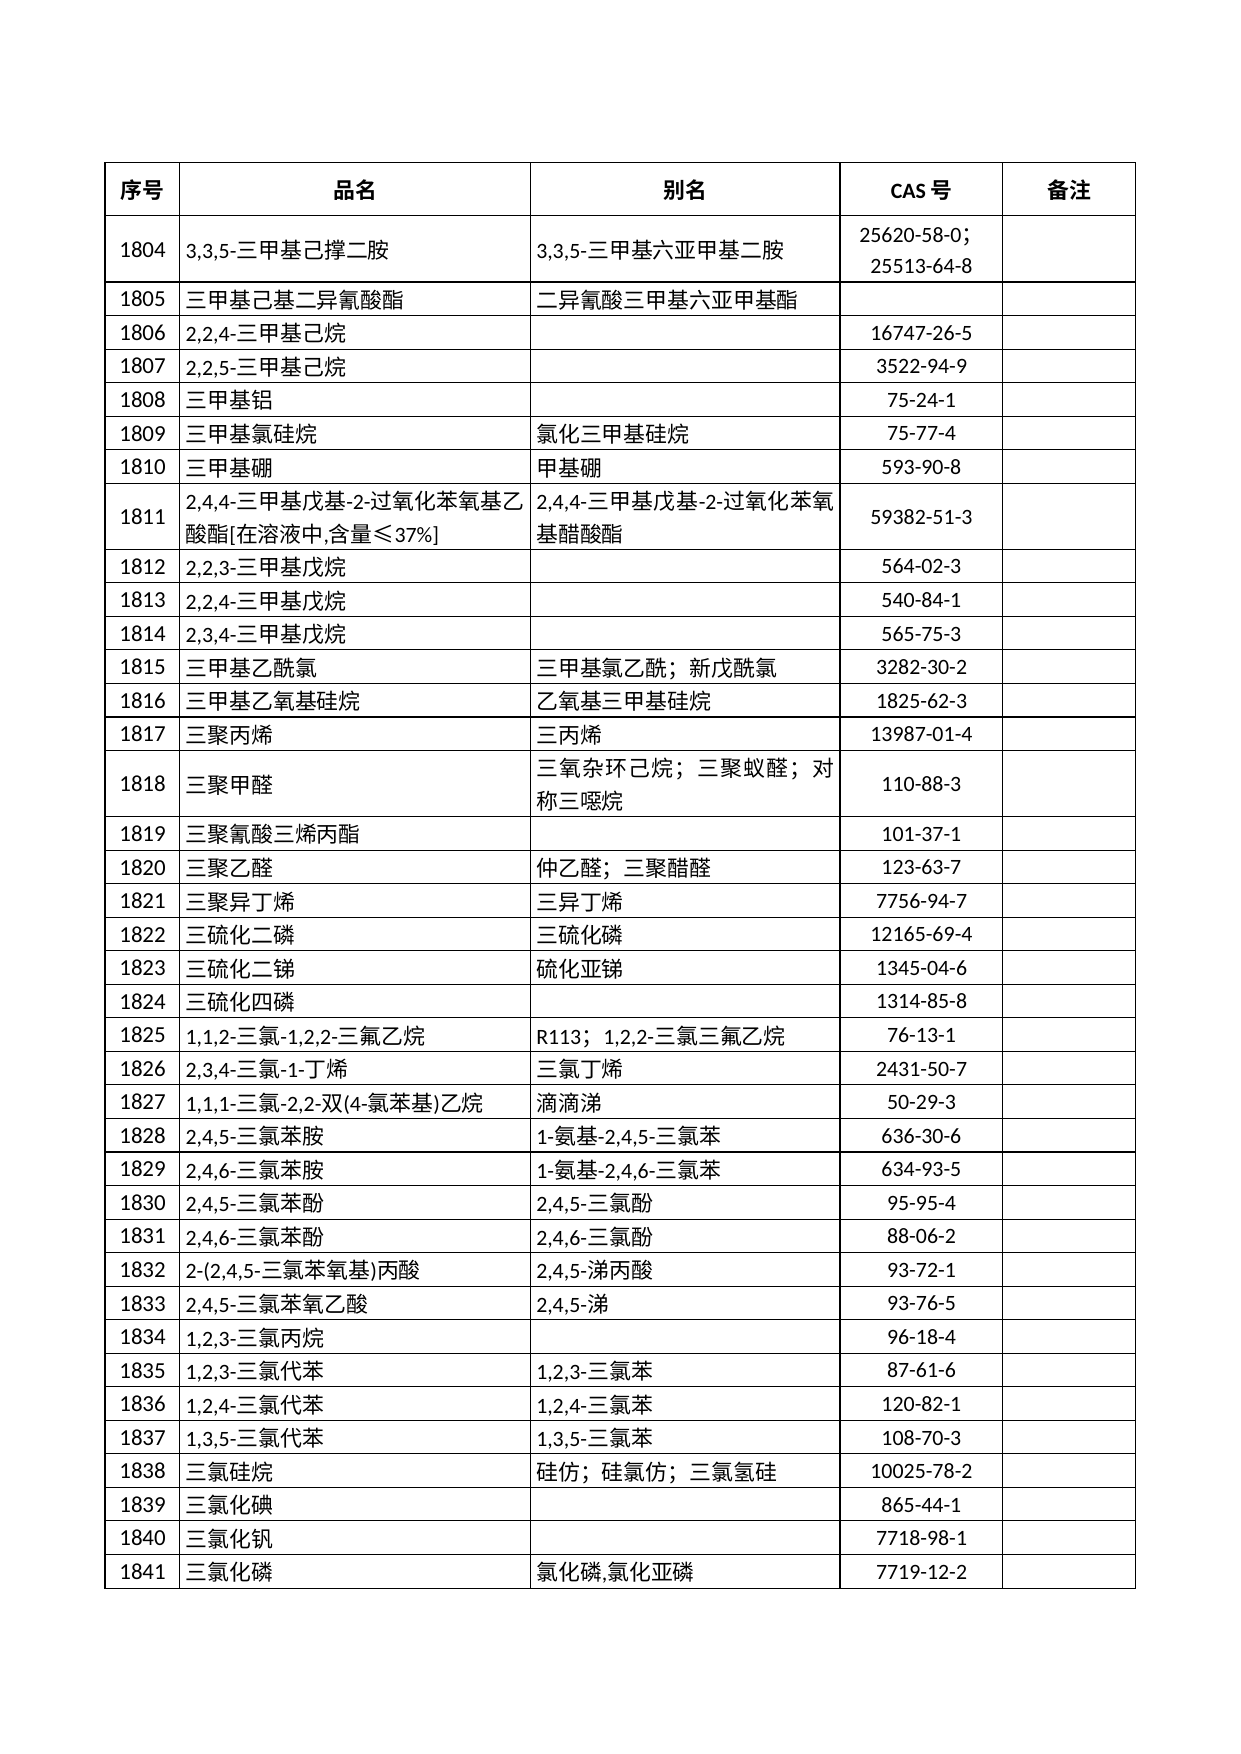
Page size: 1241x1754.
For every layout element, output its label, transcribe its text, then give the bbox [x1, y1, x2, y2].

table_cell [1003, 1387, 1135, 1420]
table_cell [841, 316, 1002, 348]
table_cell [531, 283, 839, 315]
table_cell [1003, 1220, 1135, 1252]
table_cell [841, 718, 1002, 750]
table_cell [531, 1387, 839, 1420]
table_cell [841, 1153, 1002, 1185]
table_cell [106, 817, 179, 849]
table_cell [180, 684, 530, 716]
table_header 品名 [180, 163, 530, 215]
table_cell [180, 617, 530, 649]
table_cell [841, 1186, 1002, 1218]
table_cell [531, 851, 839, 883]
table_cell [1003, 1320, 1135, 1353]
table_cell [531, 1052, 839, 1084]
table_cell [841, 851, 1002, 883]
table_header 备注 [1003, 163, 1135, 215]
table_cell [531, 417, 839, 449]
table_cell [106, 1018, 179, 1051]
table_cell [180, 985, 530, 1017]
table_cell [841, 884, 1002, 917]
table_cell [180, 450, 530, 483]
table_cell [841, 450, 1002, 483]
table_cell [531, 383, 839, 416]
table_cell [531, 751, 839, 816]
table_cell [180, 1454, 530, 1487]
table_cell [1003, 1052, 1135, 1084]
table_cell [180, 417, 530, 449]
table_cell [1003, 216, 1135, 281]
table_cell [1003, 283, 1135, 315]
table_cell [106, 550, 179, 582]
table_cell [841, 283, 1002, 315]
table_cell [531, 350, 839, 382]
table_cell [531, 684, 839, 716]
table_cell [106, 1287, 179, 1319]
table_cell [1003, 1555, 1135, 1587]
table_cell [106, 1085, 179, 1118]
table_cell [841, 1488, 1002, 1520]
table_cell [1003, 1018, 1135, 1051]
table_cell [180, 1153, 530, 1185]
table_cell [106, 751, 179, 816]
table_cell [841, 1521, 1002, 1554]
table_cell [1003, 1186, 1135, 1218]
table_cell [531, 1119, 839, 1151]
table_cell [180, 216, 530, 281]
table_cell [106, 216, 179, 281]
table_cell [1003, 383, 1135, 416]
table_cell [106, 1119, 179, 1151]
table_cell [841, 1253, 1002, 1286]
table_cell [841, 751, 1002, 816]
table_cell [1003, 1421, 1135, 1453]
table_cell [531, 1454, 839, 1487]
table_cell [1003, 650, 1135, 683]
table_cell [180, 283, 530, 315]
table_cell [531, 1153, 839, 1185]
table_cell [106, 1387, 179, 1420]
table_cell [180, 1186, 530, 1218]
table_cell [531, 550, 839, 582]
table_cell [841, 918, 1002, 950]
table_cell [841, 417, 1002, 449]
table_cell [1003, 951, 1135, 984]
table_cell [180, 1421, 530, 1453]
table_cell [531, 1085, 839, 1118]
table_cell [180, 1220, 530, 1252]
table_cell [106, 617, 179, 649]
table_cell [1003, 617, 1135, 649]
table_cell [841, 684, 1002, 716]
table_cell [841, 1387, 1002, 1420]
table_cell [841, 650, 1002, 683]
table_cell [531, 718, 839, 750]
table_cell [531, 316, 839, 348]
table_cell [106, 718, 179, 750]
table_header CAS号 [841, 163, 1002, 215]
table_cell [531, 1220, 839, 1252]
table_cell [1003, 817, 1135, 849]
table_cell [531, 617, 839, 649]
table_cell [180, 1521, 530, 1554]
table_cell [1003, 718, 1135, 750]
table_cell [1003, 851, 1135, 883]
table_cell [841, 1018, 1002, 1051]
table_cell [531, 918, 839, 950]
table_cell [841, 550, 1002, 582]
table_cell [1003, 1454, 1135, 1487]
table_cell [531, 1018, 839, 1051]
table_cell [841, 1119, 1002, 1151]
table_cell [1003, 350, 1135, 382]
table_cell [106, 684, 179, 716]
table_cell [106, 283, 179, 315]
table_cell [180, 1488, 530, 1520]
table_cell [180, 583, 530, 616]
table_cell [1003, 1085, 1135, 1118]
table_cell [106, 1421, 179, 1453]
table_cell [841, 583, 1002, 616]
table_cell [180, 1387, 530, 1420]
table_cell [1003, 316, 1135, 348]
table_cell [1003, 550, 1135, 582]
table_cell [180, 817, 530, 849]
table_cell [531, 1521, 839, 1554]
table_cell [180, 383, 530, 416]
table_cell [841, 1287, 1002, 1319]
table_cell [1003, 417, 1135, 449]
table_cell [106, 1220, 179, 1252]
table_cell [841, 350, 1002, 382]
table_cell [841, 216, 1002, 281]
table_header 序号 [106, 163, 179, 215]
table_header 别名 [531, 163, 839, 215]
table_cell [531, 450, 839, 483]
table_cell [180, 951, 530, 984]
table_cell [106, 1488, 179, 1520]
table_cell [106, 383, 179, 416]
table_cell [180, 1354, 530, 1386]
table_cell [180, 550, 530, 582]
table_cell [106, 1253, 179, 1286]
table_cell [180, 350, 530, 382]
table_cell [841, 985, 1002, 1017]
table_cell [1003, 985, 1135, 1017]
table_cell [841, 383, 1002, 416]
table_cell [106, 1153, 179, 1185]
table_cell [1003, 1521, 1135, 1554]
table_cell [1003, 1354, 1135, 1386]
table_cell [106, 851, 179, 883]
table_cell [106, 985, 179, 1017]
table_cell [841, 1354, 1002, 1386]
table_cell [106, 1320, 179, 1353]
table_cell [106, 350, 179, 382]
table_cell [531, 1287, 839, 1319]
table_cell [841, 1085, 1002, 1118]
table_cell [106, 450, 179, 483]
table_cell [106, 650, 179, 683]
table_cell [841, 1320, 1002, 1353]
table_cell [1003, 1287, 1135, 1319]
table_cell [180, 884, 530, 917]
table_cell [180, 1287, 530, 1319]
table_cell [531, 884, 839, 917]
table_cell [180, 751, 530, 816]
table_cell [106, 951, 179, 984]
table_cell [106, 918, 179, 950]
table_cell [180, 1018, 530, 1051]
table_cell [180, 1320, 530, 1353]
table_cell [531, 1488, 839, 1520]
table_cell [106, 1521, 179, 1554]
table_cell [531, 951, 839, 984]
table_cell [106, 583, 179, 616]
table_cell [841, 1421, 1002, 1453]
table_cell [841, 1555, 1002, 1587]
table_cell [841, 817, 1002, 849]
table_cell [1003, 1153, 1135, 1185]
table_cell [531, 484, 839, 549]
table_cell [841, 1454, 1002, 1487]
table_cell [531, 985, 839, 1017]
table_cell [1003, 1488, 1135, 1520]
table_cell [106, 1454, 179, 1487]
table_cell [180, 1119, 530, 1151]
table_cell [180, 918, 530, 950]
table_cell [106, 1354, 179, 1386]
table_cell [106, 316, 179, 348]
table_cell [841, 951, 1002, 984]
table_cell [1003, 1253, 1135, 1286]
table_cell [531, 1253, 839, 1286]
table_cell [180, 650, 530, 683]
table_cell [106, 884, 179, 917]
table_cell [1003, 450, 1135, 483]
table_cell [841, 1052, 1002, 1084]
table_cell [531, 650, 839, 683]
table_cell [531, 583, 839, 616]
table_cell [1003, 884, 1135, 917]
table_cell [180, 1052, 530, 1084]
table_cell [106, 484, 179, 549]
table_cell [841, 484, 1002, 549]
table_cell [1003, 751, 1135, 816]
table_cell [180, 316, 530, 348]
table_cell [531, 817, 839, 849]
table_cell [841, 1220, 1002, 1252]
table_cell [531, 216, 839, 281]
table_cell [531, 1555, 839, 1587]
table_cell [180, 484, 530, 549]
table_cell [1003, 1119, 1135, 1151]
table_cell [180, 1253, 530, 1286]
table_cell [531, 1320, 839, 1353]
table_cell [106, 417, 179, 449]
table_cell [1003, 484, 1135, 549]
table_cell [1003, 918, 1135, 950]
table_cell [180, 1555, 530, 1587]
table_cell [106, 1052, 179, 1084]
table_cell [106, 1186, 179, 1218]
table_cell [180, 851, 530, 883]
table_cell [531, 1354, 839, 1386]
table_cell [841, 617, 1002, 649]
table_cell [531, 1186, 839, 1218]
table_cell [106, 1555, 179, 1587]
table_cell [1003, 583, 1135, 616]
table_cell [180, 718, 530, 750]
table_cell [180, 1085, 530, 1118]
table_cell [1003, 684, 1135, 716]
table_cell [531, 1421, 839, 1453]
